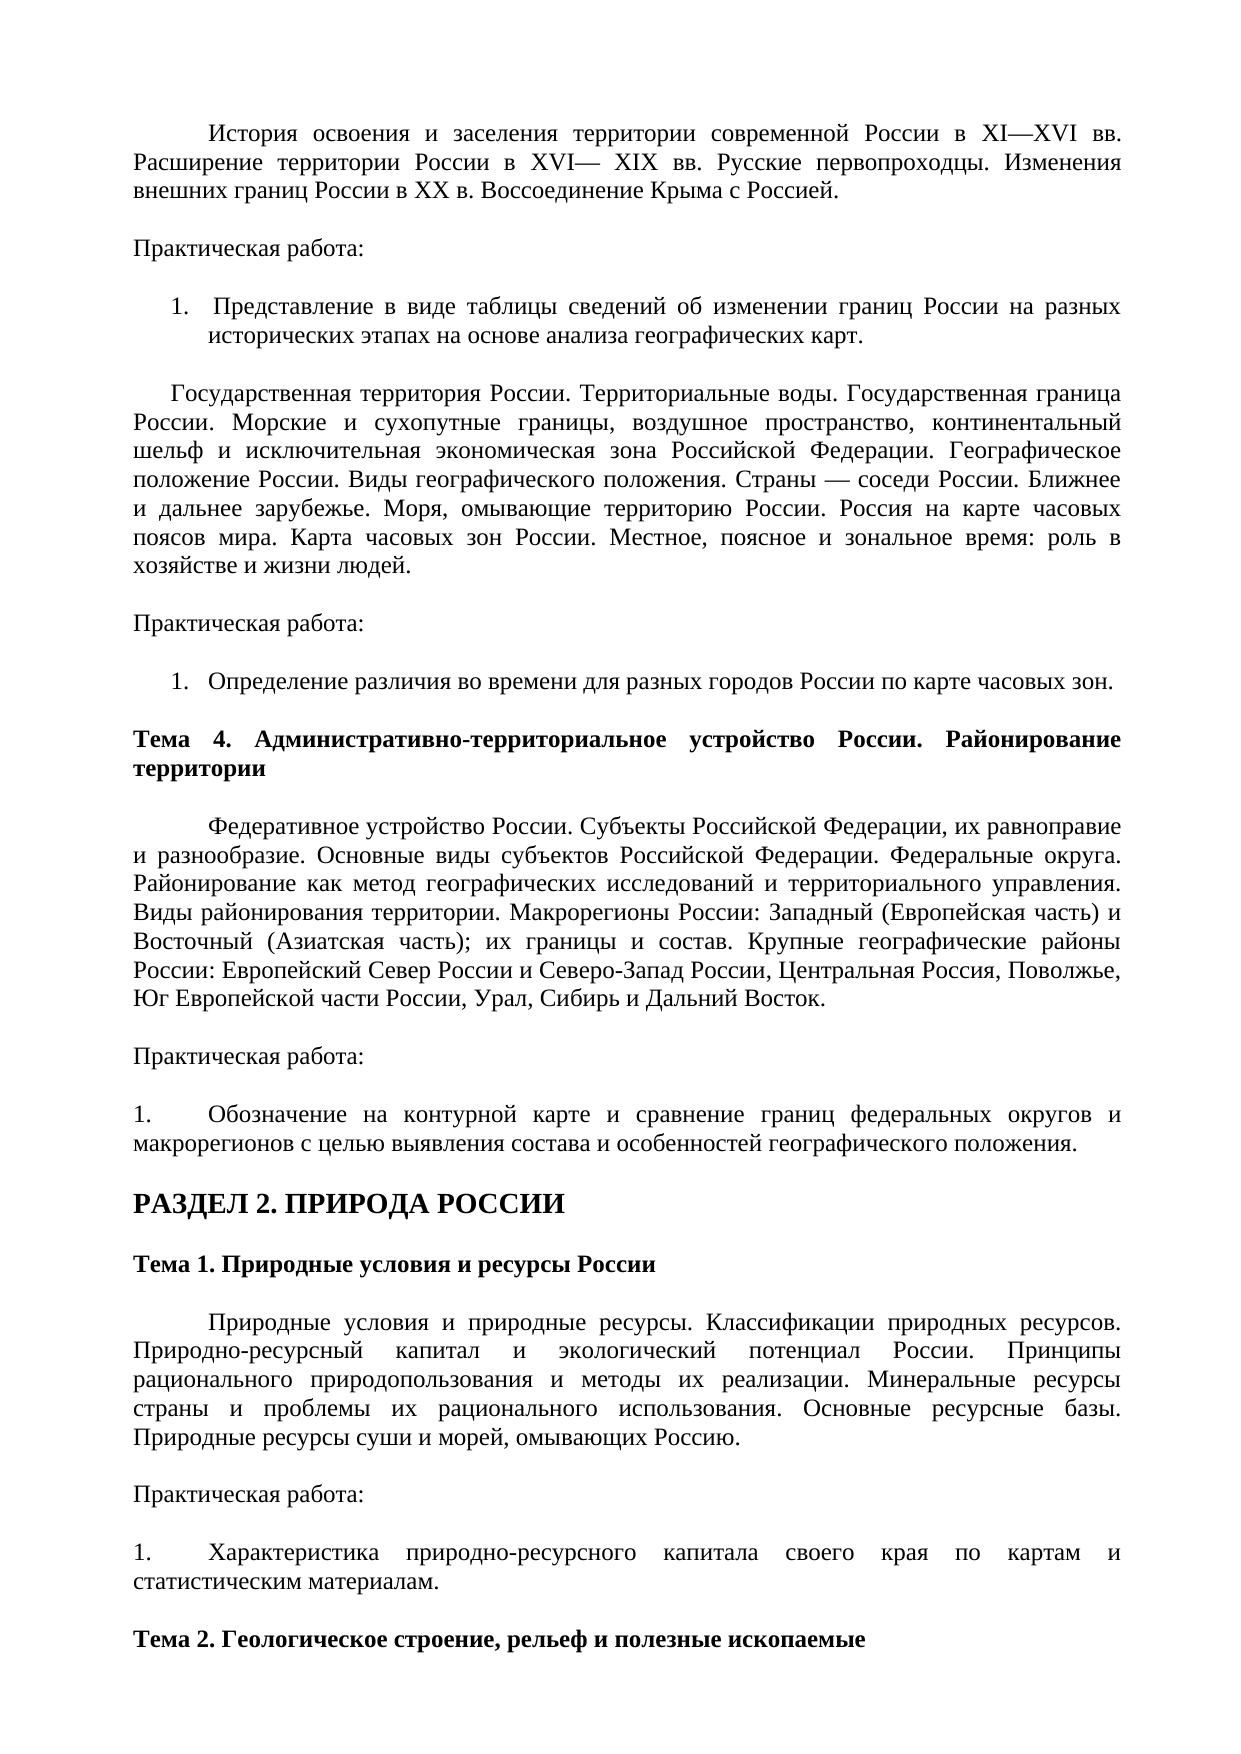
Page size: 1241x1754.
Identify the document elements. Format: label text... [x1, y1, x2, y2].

text Федеративное устройство России. Субъекты Российской Федерации, их равноправие и разнообразие. Основные виды субъектов Российской Федерации. Федеральные округа. Районирование как метод географических исследований и территориального управления. Виды районирования территории. Макрорегионы России: Западный (Европейская часть) и Восточный (Азиатская часть); их границы и состав. Крупные географические районы России: Европейский Север России и Северо-Запад России, Центральная Россия, Поволжье, Юг Европейской части России, Урал, Сибирь и Дальний Восток. [133, 869, 1122, 1070]
list Представление в виде таблицы сведений об изменении границ России на разных исторических этапах на основе анализа географических карт. [170, 349, 1122, 407]
text Практическая работа: [133, 1099, 1122, 1128]
text Природные условия и природные ресурсы. Классификации природных ресурсов. Природно-ресурсный капитал и экологический потенциал России. Принципы рационального природопользования и методы их реализации. Минеральные ресурсы страны и проблемы их рационального использования. Основные ресурсные базы. Природные ресурсы суши и морей, омывающих Россию. [133, 1364, 1122, 1508]
text Тема 1. История формирования и освоения территории России [133, 118, 1122, 147]
text История освоения и заселения территории современной России в XI—XVI вв. Расширение территории России в XVI— XIX вв. Русские первопроходцы. Изменения внешних границ России в ХХ в. Воссоединение Крыма с Россией. [133, 176, 1122, 262]
text Тема 1. Природные условия и ресурсы России [133, 1307, 1122, 1335]
text РАЗДЕЛ 2. ПРИРОДА РОССИИ [133, 1244, 1122, 1277]
text Практическая работа: [133, 666, 1122, 695]
text Практическая работа: [133, 1537, 1122, 1566]
list Определение различия во времени для разных городов России по карте часовых зон. [170, 724, 1122, 753]
text Практическая работа: [133, 291, 1122, 320]
text Тема 4. Административно-территориальное устройство России. Районирование территории [133, 782, 1122, 840]
text Государственная территория России. Территориальные воды. Государственная граница России. Морские и сухопутные границы, воздушное пространство, континентальный шельф и исключительная экономическая зона Российской Федерации. Географическое положение России. Виды географического положения. Страны — соседи России. Ближнее и дальнее зарубежье. Моря, омывающие территорию России. Россия на карте часовых поясов мира. Карта часовых зон России. Местное, поясное и зональное время: роль в хозяйстве и жизни людей. [133, 436, 1122, 637]
text 1. Характеристика природно-ресурсного капитала своего края по картам и статистическим материалам. [133, 1595, 1122, 1653]
text 1. Обозначение на контурной карте и сравнение границ федеральных округов и макрорегионов с целью выявления состава и особенностей географического положения. [133, 1157, 1122, 1215]
